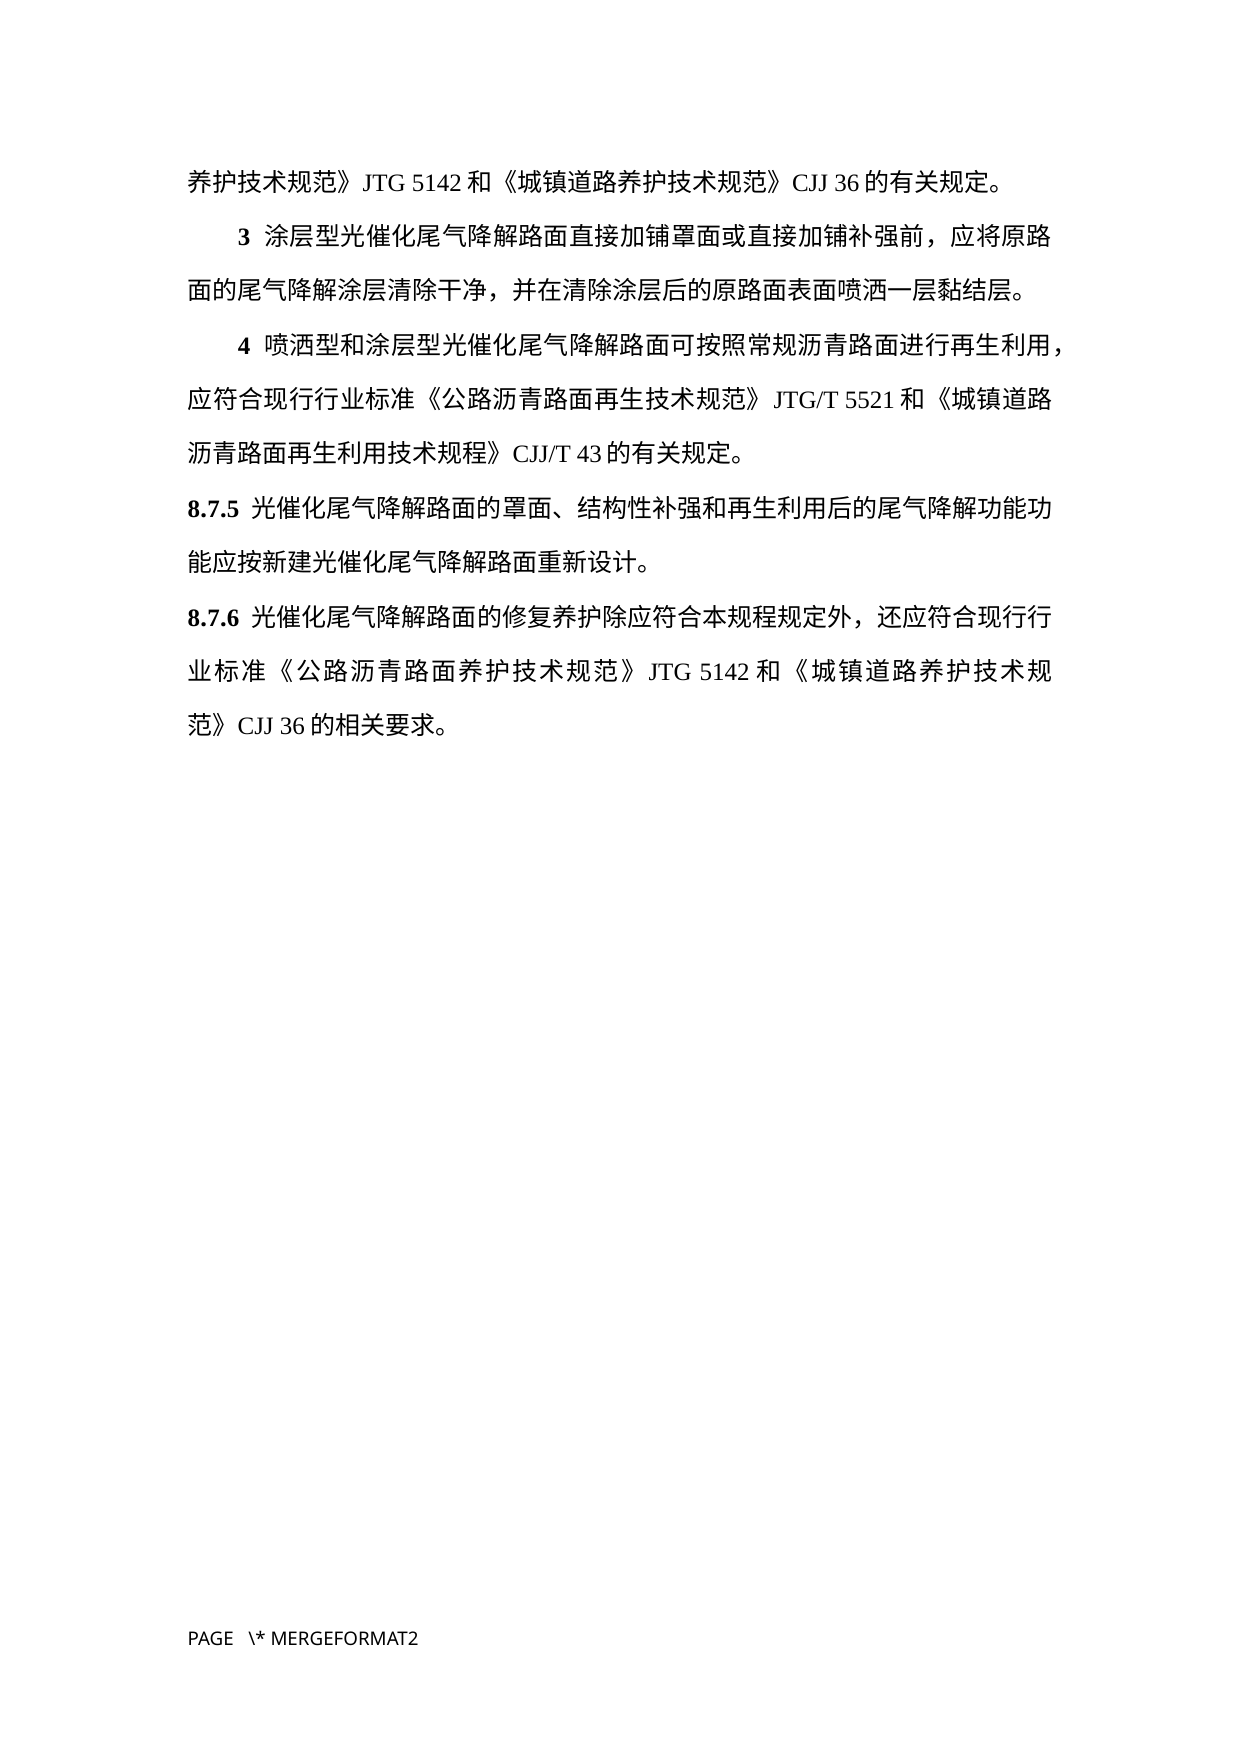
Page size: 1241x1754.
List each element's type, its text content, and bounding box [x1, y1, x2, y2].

text 8.7.6 光催化尾气降解路面的修复养护除应符合本规程规定外，还应符合现行行业标准《公路沥青路面养护技术规范》JTG 5142和《城镇道路养护技术规范》CJJ 36的相关要求。 [187, 597, 1053, 742]
text 8.7.5 光催化尾气降解路面的罩面、结构性补强和再生利用后的尾气降解功能功能应按新建光催化尾气降解路面重新设计。 [187, 488, 1053, 579]
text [187, 162, 1053, 198]
text 4 喷洒型和涂层型光催化尾气降解路面可按照常规沥青路面进行再生利用，应符合现行行业标准《公路沥青路面再生技术规范》JTG/T 5521和《城镇道路沥青路面再生利用技术规程》CJJ/T 43的有关规定。 [187, 325, 1053, 470]
text 3 涂层型光催化尾气降解路面直接加铺罩面或直接加铺补强前，应将原路面的尾气降解涂层清除干净，并在清除涂层后的原路面表面喷洒一层黏结层。 [187, 216, 1053, 307]
